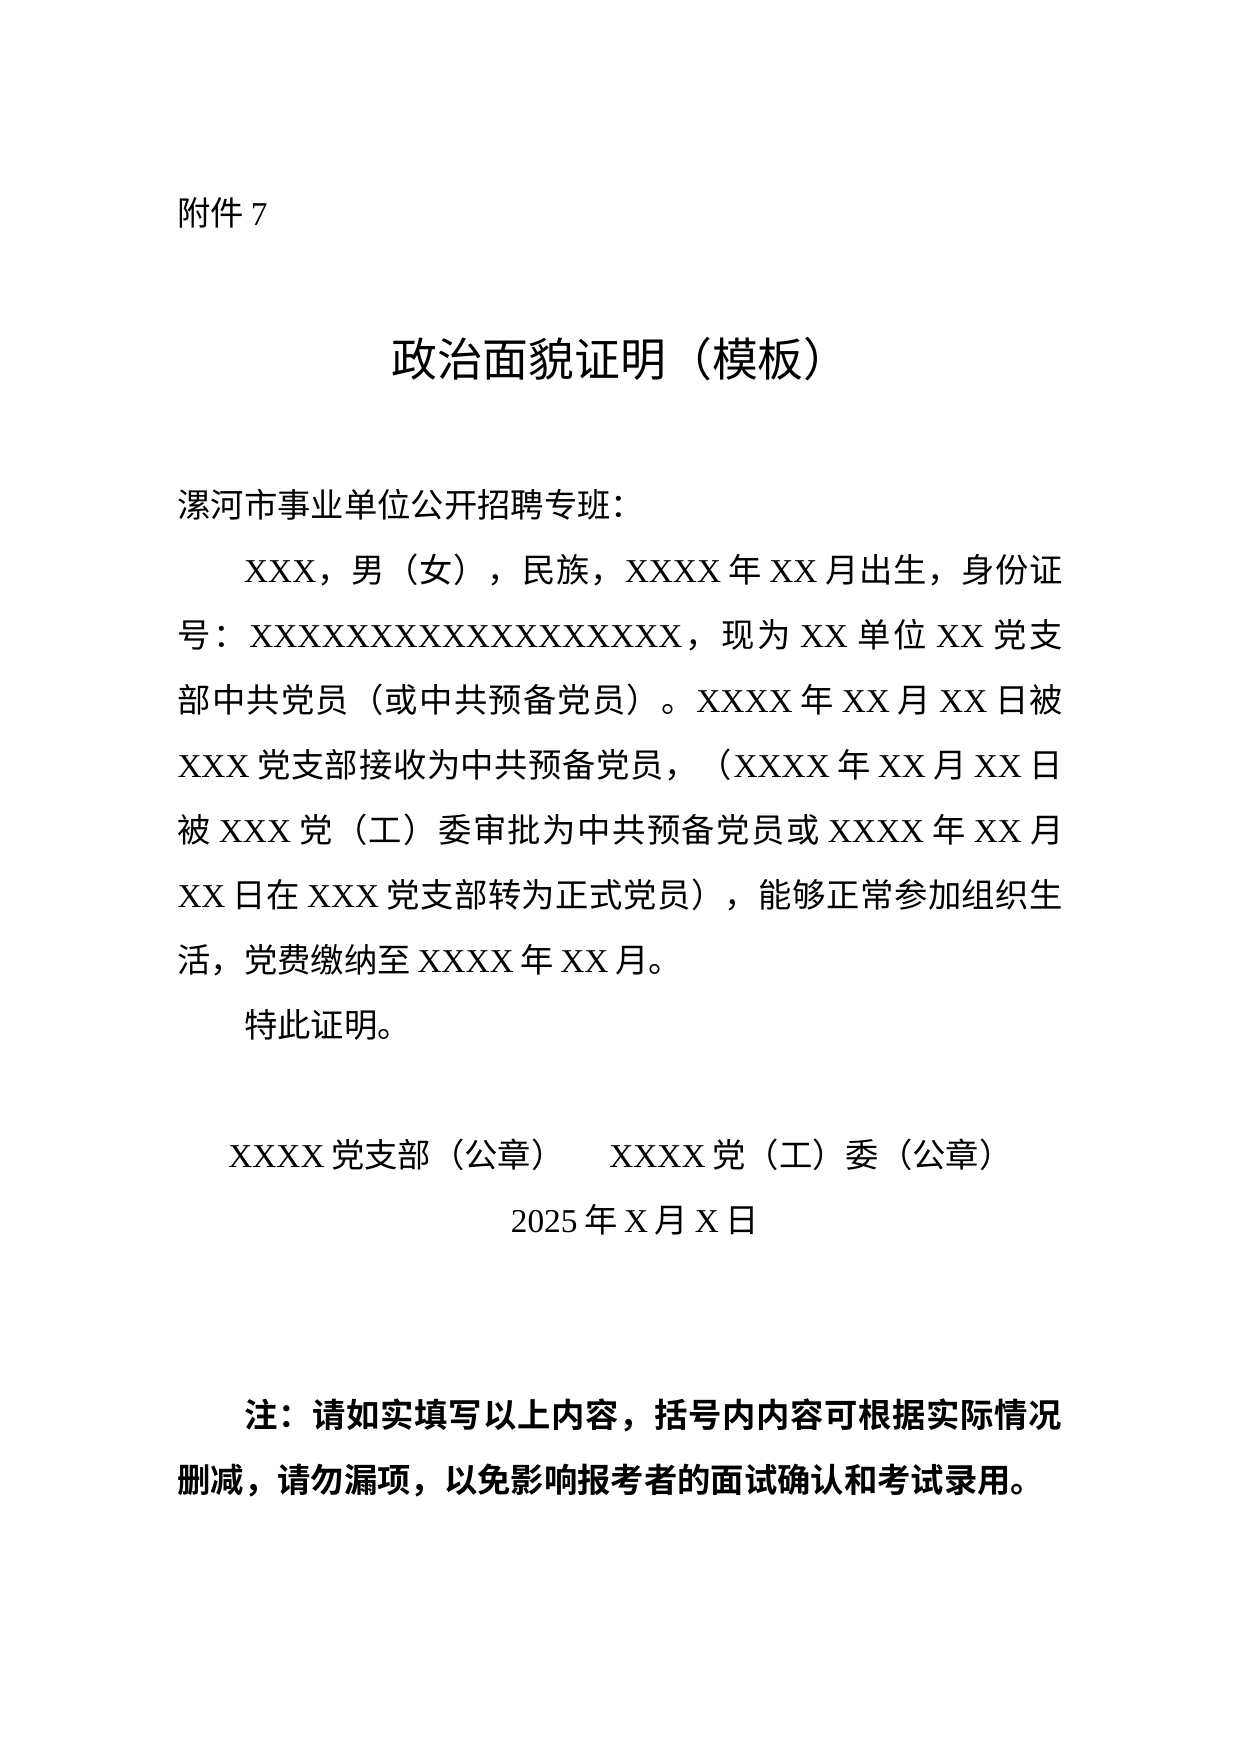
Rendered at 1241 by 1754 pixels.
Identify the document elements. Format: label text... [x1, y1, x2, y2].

text XXXX党支部（公章） XXXX党（工）委（公章） [177, 1121, 1063, 1186]
text 政治面貌证明（模板） [177, 308, 1063, 406]
text 注：请如实填写以上内容，括号内内容可根据实际情况删减，请勿漏项，以免影响报考者的面试确认和考试录用。 [177, 1381, 1063, 1511]
text 附件7 [177, 178, 1063, 243]
text 特此证明。 [177, 991, 1063, 1056]
text XXX，男（女），民族，XXXX年XX月出生，身份证号：XXXXXXXXXXXXXXXXXX，现为XX单位XX党支部中共党员（或中共预备党员）。XXXX年XX月XX日被XXX党支部接收为中共预备党员，（XXXX年XX月XX日被XXX党（工）委审批为中共预备党员或XXXX年XX月XX日在XXX党支部转为正式党员），能够正常参加组织生活，党费缴纳至XXXX年XX月。 [177, 536, 1063, 991]
text 2025年X月X日 [177, 1186, 1063, 1251]
text 漯河市事业单位公开招聘专班： [177, 471, 1063, 536]
